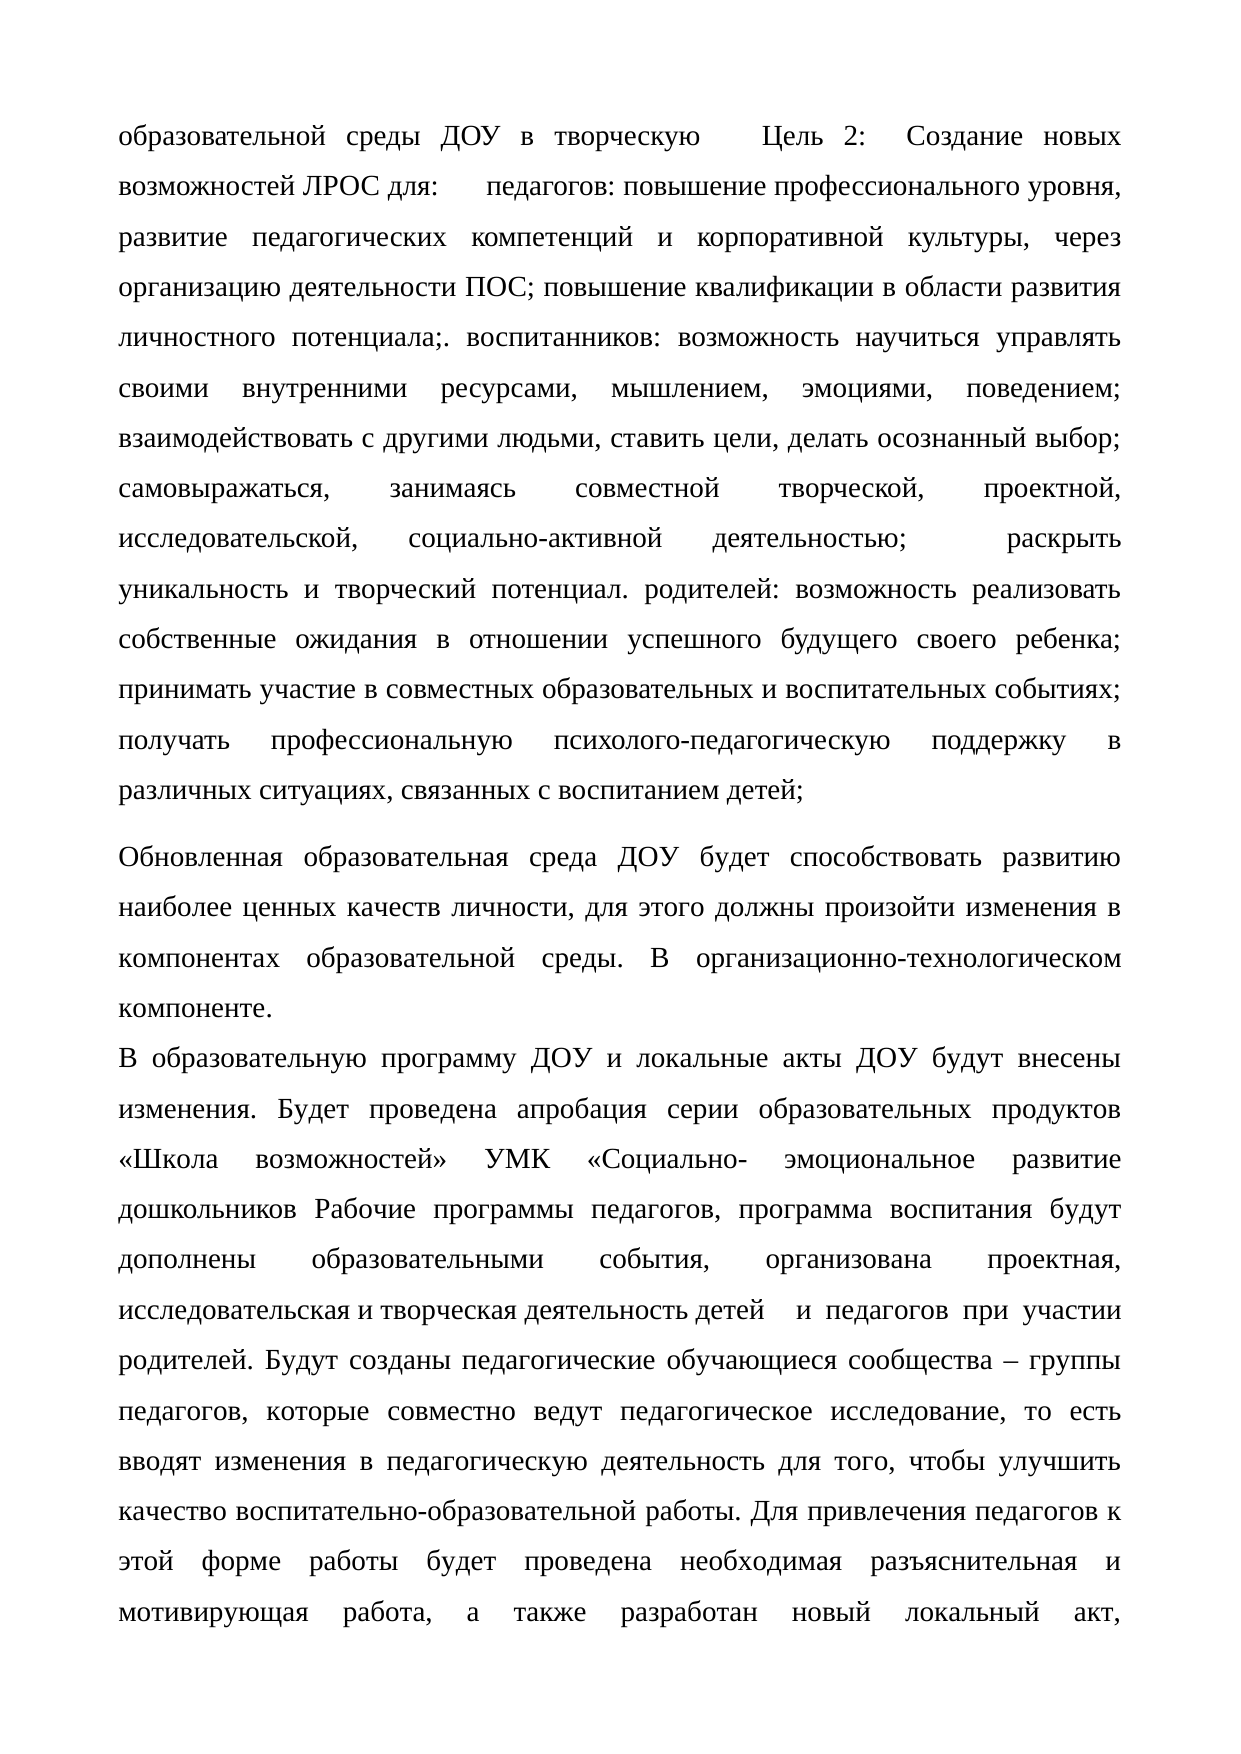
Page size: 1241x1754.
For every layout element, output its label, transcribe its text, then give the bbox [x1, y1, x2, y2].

text Обновленная образовательная среда ДОУ будет способствовать развитию наиболее ценных качеств личности, для этого должны произойти изменения в компонентах образовательной среды. В организационно-технологическом компоненте. [118, 839, 1122, 1024]
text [118, 118, 1122, 806]
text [118, 1040, 1122, 1627]
